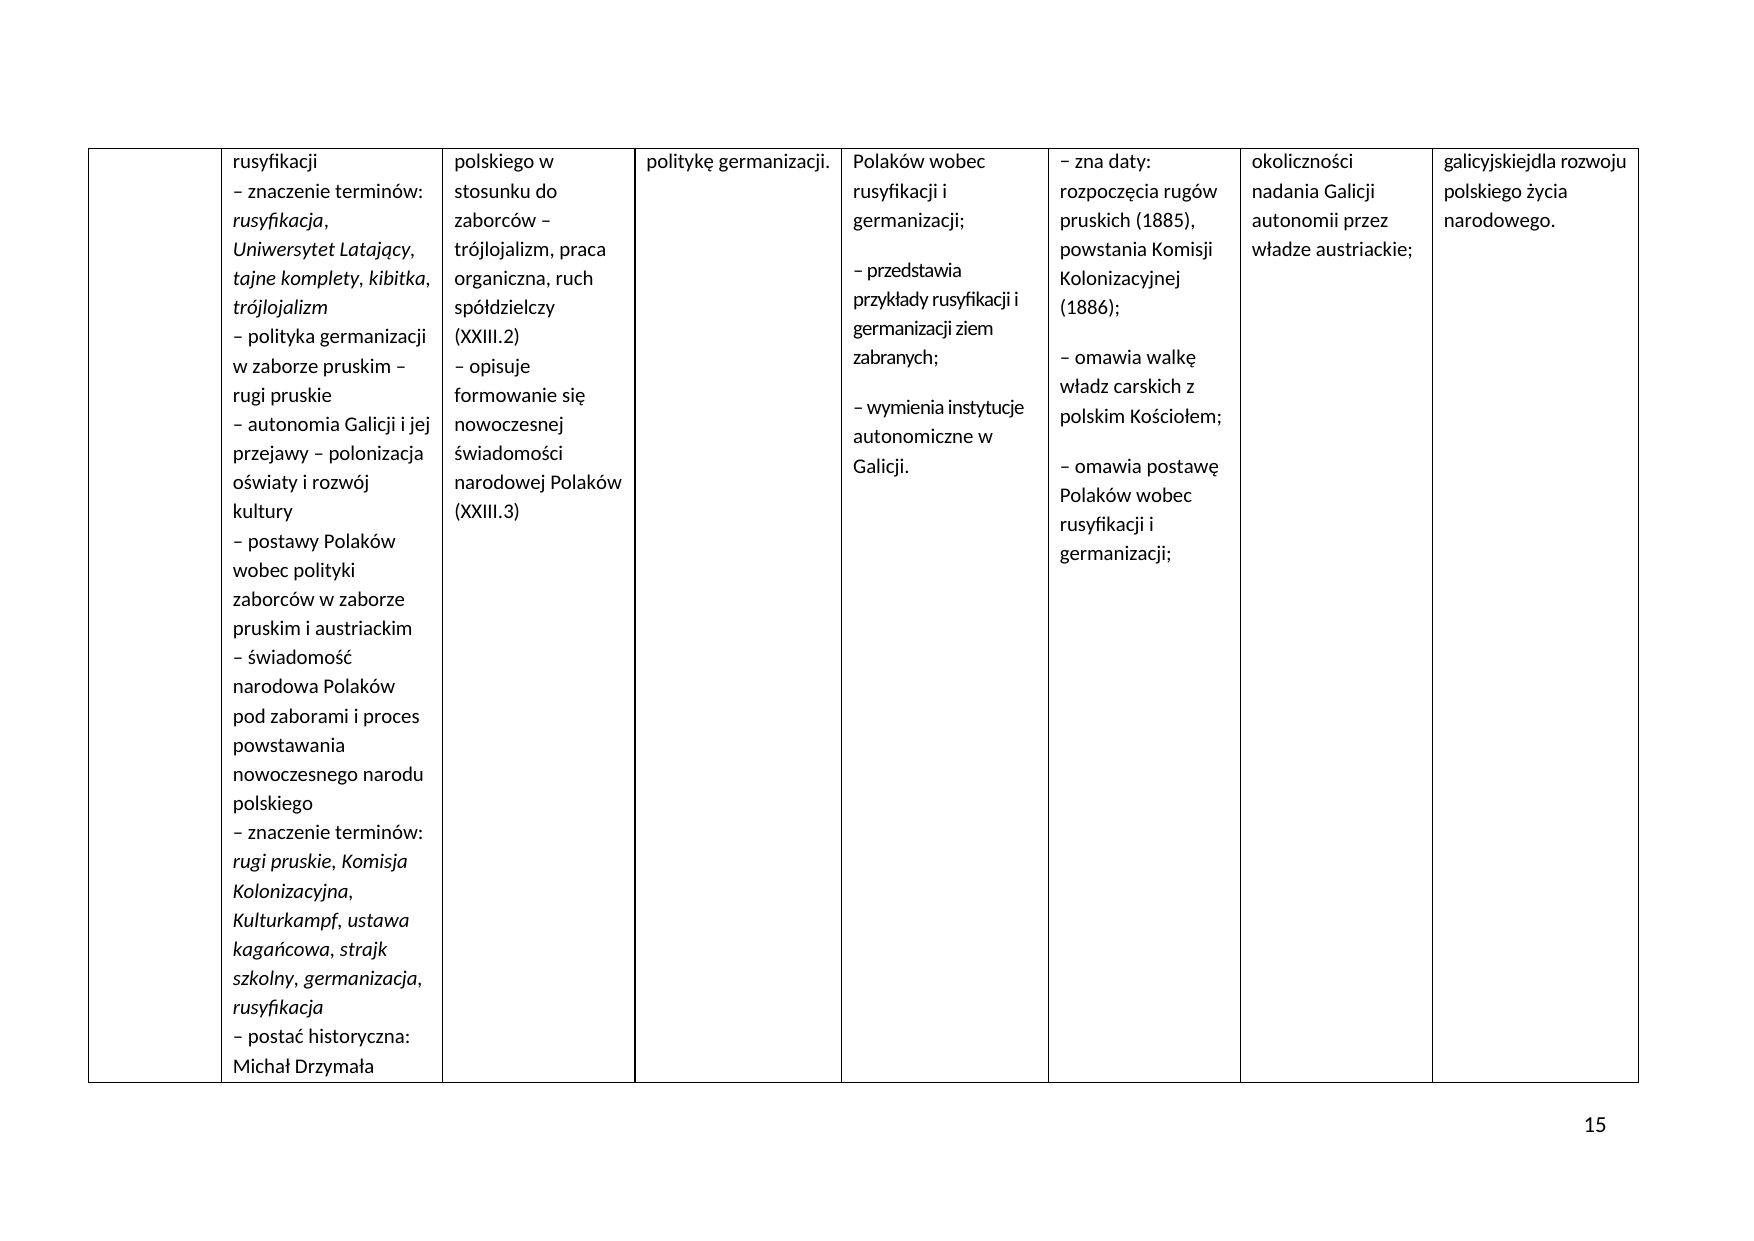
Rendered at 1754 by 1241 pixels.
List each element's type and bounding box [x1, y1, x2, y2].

table_cell [842, 149, 1048, 1082]
table_cell [443, 149, 634, 1082]
table_cell [1049, 149, 1240, 1082]
table_cell [1241, 149, 1432, 1082]
table_cell [1433, 149, 1638, 1082]
table_cell [636, 149, 841, 1082]
table_cell [222, 149, 442, 1082]
table_cell [89, 149, 221, 1082]
